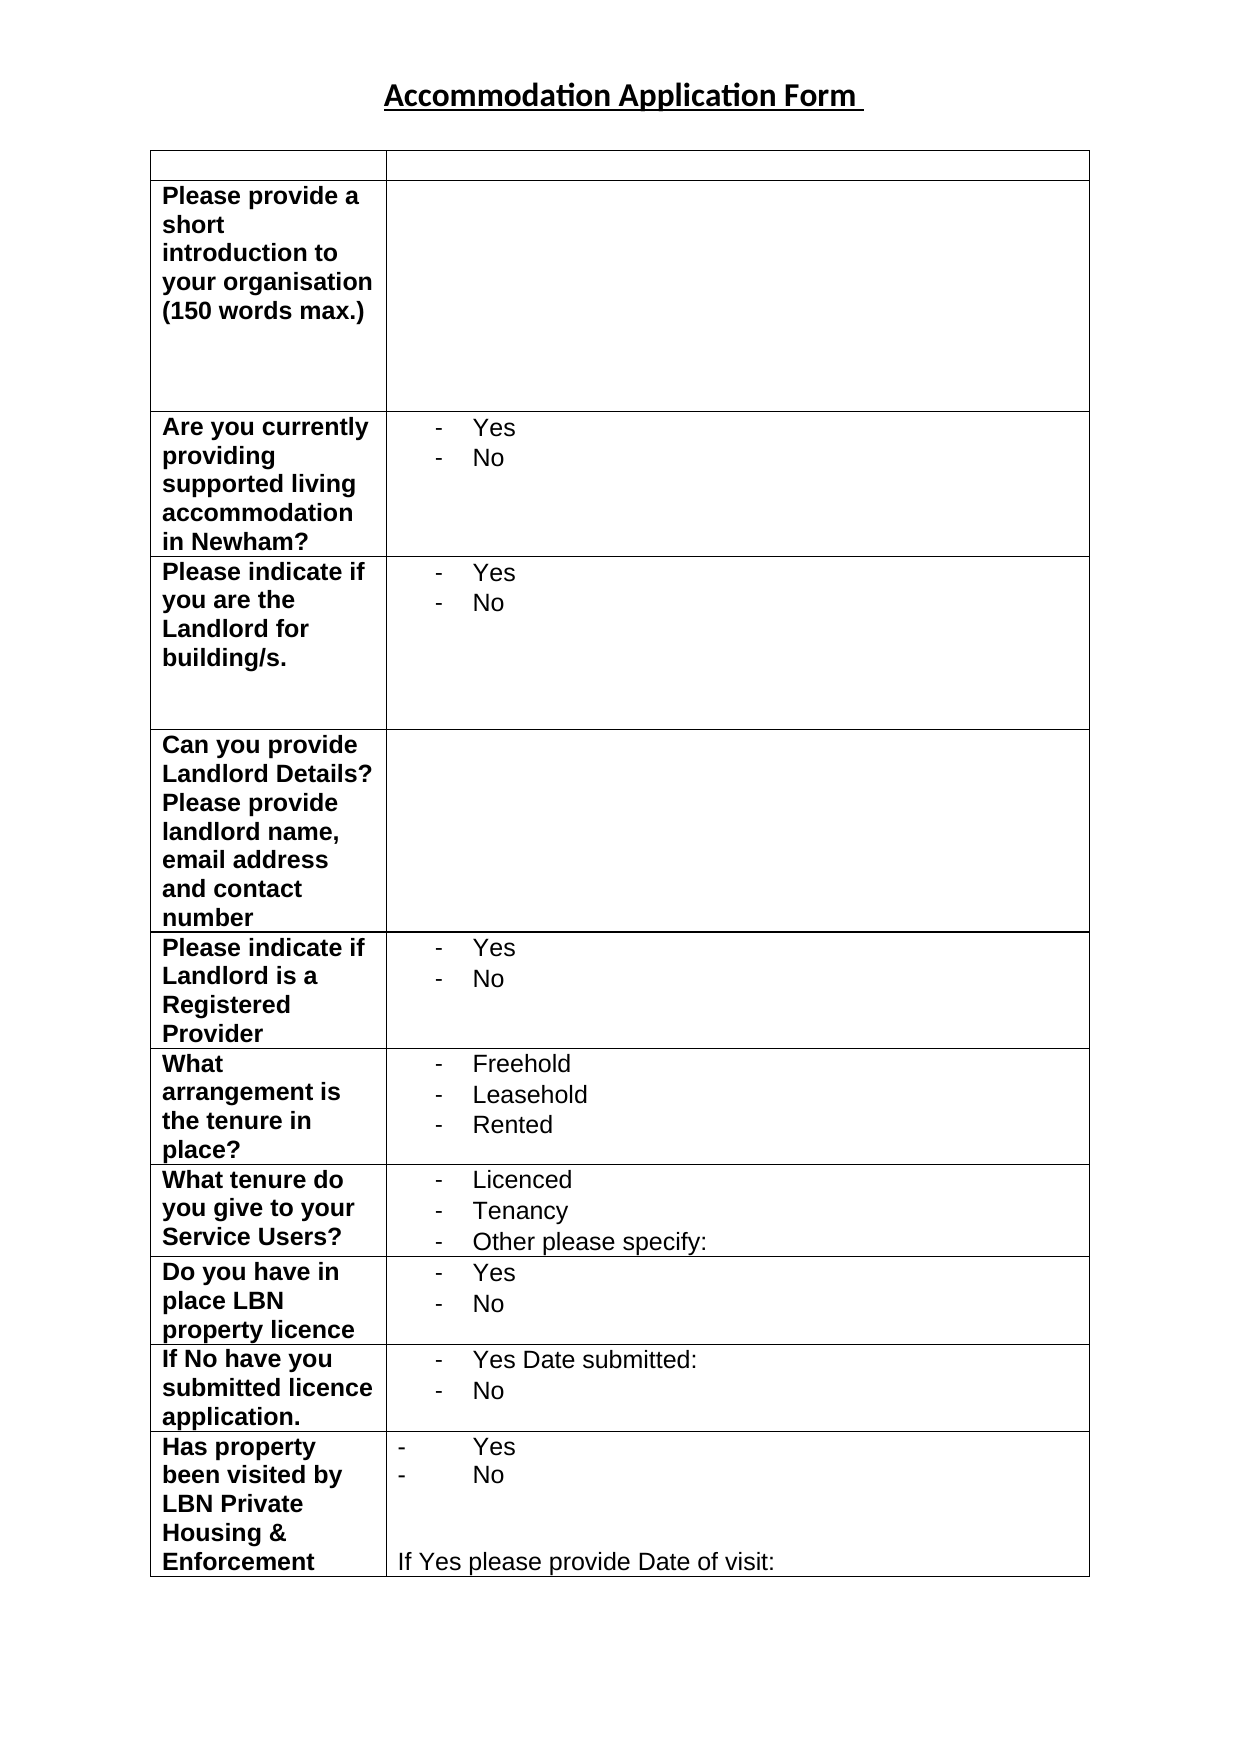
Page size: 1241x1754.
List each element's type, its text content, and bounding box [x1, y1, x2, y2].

table_cell Are you currently providing supported living accommodation in Newham? [151, 412, 386, 556]
table_cell Yes Date submitted: No [387, 1345, 1089, 1431]
table_cell Yes No [387, 412, 1089, 556]
table_cell Do you have in place LBN property licence [151, 1257, 386, 1343]
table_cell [151, 151, 386, 180]
table_cell Can you provide Landlord Details? Please provide landlord name, email address and contact number [151, 730, 386, 931]
table_cell - Yes - No If Yes please provide Date of visit: Outcome of visit: [387, 1432, 1089, 1576]
table_cell If No have you submitted licence application. [151, 1345, 386, 1431]
table_cell [387, 151, 1089, 180]
table_cell Licenced Tenancy Other please specify: [387, 1165, 1089, 1256]
table_cell Yes No [387, 557, 1089, 729]
table_cell [387, 181, 1089, 411]
table_cell Freehold Leasehold Rented [387, 1049, 1089, 1163]
table_cell What tenure do you give to your Service Users? [151, 1165, 386, 1256]
table_cell Please indicate if you are the Landlord for building/s. [151, 557, 386, 729]
table_cell Please indicate if Landlord is a Registered Provider [151, 933, 386, 1047]
table_cell Yes No [387, 933, 1089, 1047]
table_cell Please provide a short introduction to your organisation (150 words max.) [151, 181, 386, 411]
table_cell Has property been visited by LBN Private Housing & Enforcement Housing [151, 1432, 386, 1576]
table_cell [387, 730, 1089, 931]
table_cell Yes No [387, 1257, 1089, 1343]
table_cell What arrangement is the tenure in place? [151, 1049, 386, 1163]
